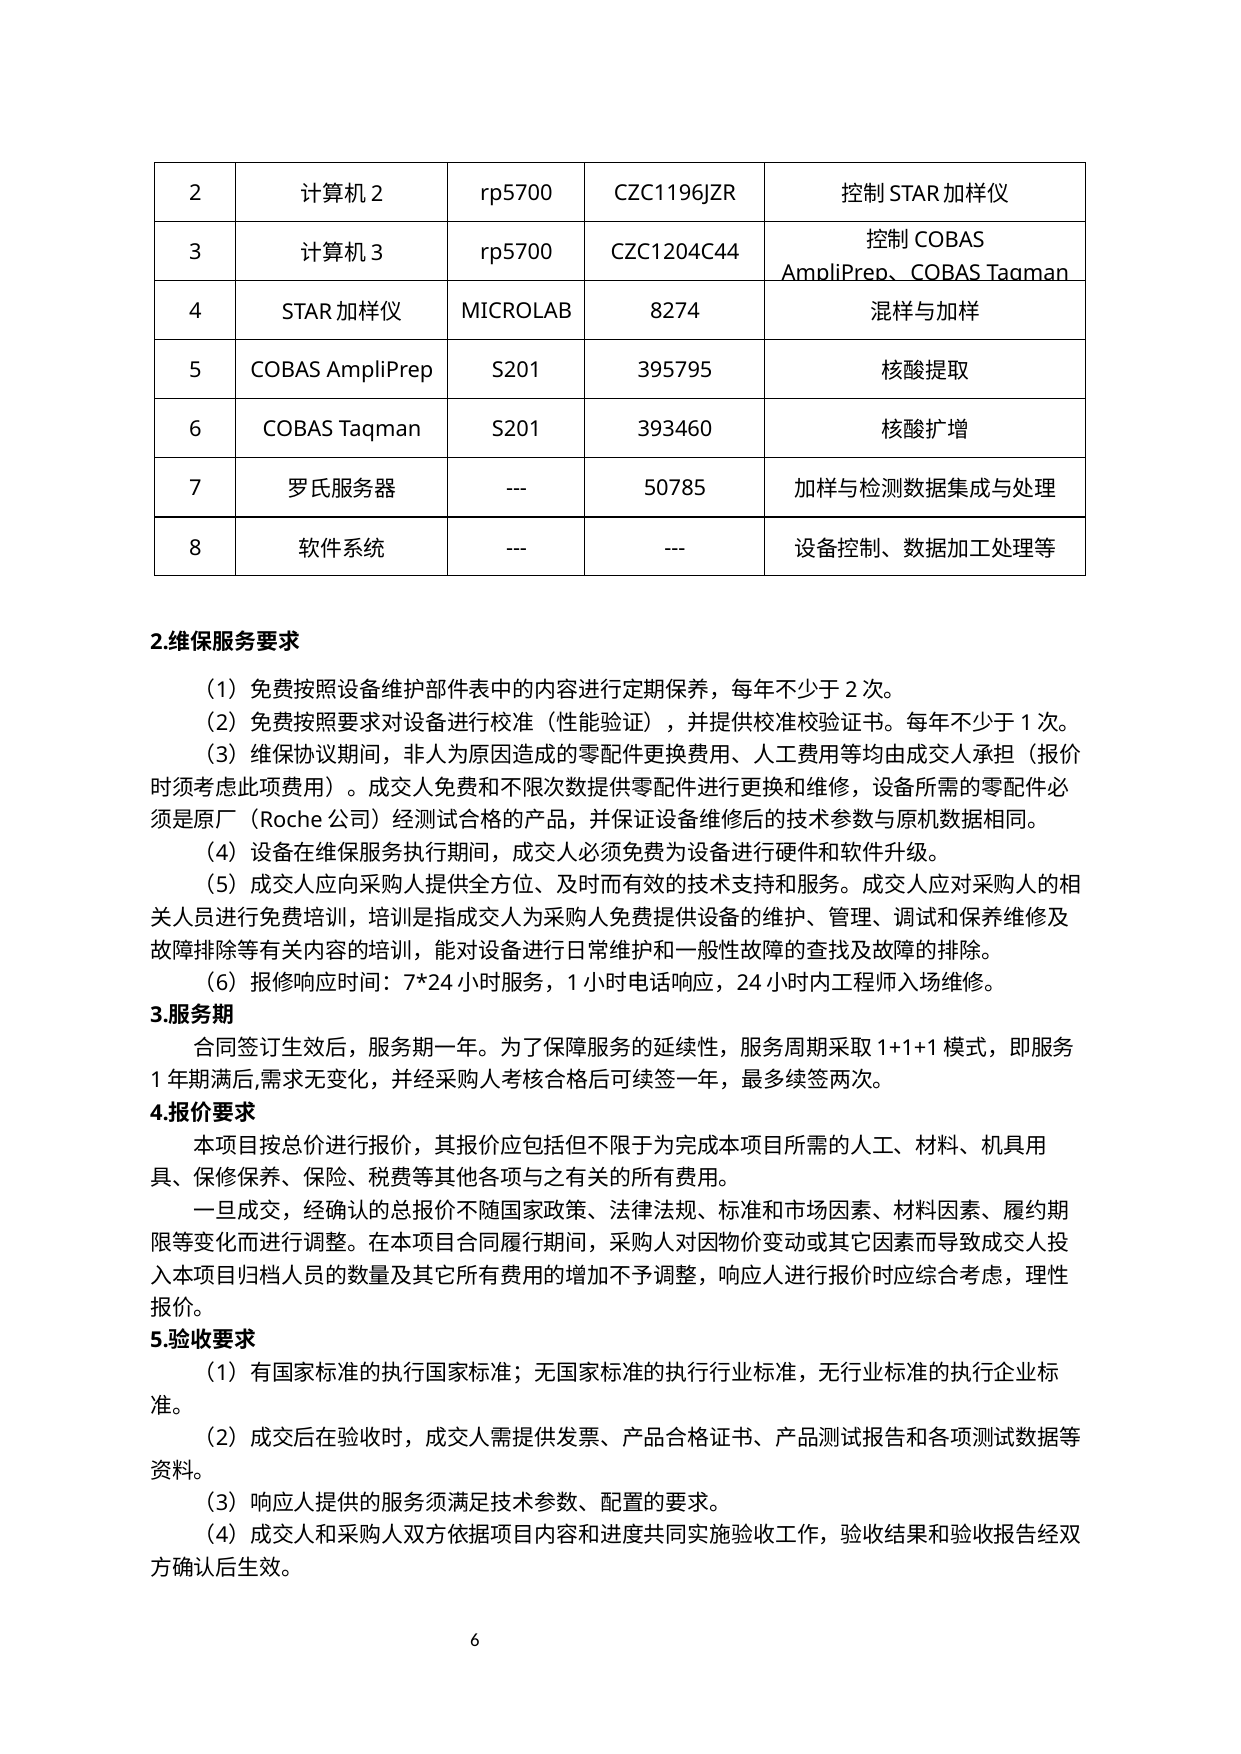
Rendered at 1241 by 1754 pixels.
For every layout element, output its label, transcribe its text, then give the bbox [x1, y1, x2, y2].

table_cell 计算机3 [236, 222, 447, 280]
table_cell MICROLAB [448, 281, 584, 339]
table_cell 计算机2 [236, 163, 447, 221]
text （1）免费按照设备维护部件表中的内容进行定期保养，每年不少于2次。 [150, 672, 1090, 705]
table_cell STAR加样仪 [236, 281, 447, 339]
table_cell 核酸提取 [765, 340, 1085, 398]
table_cell 加样与检测数据集成与处理 [765, 458, 1085, 516]
text 合同签订生效后，服务期一年。为了保障服务的延续性，服务周期采取1+1+1模式，即服务1年期满后,需求无变化，并经采购人考核合格后可续签一年，最多续签两次。 [150, 1030, 1090, 1095]
table_cell S201 [448, 399, 584, 457]
text 一旦成交，经确认的总报价不随国家政策、法律法规、标准和市场因素、材料因素、履约期限等变化而进行调整。在本项目合同履行期间，采购人对因物价变动或其它因素而导致成交人投入本项目归档人员的数量及其它所有费用的增加不予调整，响应人进行报价时应综合考虑，理性报价。 [150, 1192, 1090, 1322]
table_cell 混样与加样 [765, 281, 1085, 339]
table_cell 核酸扩增 [765, 399, 1085, 457]
text （4）成交人和采购人双方依据项目内容和进度共同实施验收工作，验收结果和验收报告经双方确认后生效。 [150, 1517, 1090, 1582]
table_cell 6 [155, 399, 235, 457]
text （2）免费按照要求对设备进行校准（性能验证），并提供校准校验证书。每年不少于1次。 [150, 705, 1090, 737]
table_cell 7 [155, 458, 235, 516]
table_cell 2 [155, 163, 235, 221]
table_cell 393460 [585, 399, 764, 457]
text 5.验收要求 [150, 1322, 1090, 1355]
table_cell S201 [448, 340, 584, 398]
table_cell 控制COBAS AmpliPrep、COBAS Taqman [765, 222, 1085, 280]
text （4）设备在维保服务执行期间，成交人必须免费为设备进行硬件和软件升级。 [150, 835, 1090, 867]
table_cell 50785 [585, 458, 764, 516]
table_cell COBAS Taqman [236, 399, 447, 457]
table_cell 设备控制、数据加工处理等 [765, 518, 1085, 575]
text （2）成交后在验收时，成交人需提供发票、产品合格证书、产品测试报告和各项测试数据等资料。 [150, 1420, 1090, 1485]
table_cell 8274 [585, 281, 764, 339]
table_cell COBAS AmpliPrep [236, 340, 447, 398]
table_cell CZC1196JZR [585, 163, 764, 221]
table_cell 3 [155, 222, 235, 280]
text （5）成交人应向采购人提供全方位、及时而有效的技术支持和服务。成交人应对采购人的相关人员进行免费培训，培训是指成交人为采购人免费提供设备的维护、管理、调试和保养维修及故障排除等有关内容的培训，能对设备进行日常维护和一般性故障的查找及故障的排除。 [150, 867, 1090, 965]
table_cell --- [448, 458, 584, 516]
table_cell rp5700 [448, 222, 584, 280]
table_cell 罗氏服务器 [236, 458, 447, 516]
text 4.报价要求 [150, 1095, 1090, 1127]
table_cell 395795 [585, 340, 764, 398]
table_cell 4 [155, 281, 235, 339]
text （6）报修响应时间：7*24小时服务，1小时电话响应，24小时内工程师入场维修。 [150, 965, 1090, 997]
text （3）维保协议期间，非人为原因造成的零配件更换费用、人工费用等均由成交人承担（报价时须考虑此项费用）。成交人免费和不限次数提供零配件进行更换和维修，设备所需的零配件必须是原厂（Roche公司）经测试合格的产品，并保证设备维修后的技术参数与原机数据相同。 [150, 737, 1090, 835]
table_cell CZC1204C44 [585, 222, 764, 280]
text （1）有国家标准的执行国家标准；无国家标准的执行行业标准，无行业标准的执行企业标准。 [150, 1355, 1090, 1420]
text 3.服务期 [150, 997, 1090, 1030]
text 2.维保服务要求 [150, 624, 1090, 656]
table_cell rp5700 [448, 163, 584, 221]
table_cell 控制STAR加样仪 [765, 163, 1085, 221]
text 本项目按总价进行报价，其报价应包括但不限于为完成本项目所需的人工、材料、机具用具、保修保养、保险、税费等其他各项与之有关的所有费用。 [150, 1127, 1090, 1192]
table_cell 软件系统 [236, 518, 447, 575]
table_cell 5 [155, 340, 235, 398]
text （3）响应人提供的服务须满足技术参数、配置的要求。 [150, 1485, 1090, 1517]
table_cell --- [585, 518, 764, 575]
table_cell 8 [155, 518, 235, 575]
table_cell --- [448, 518, 584, 575]
